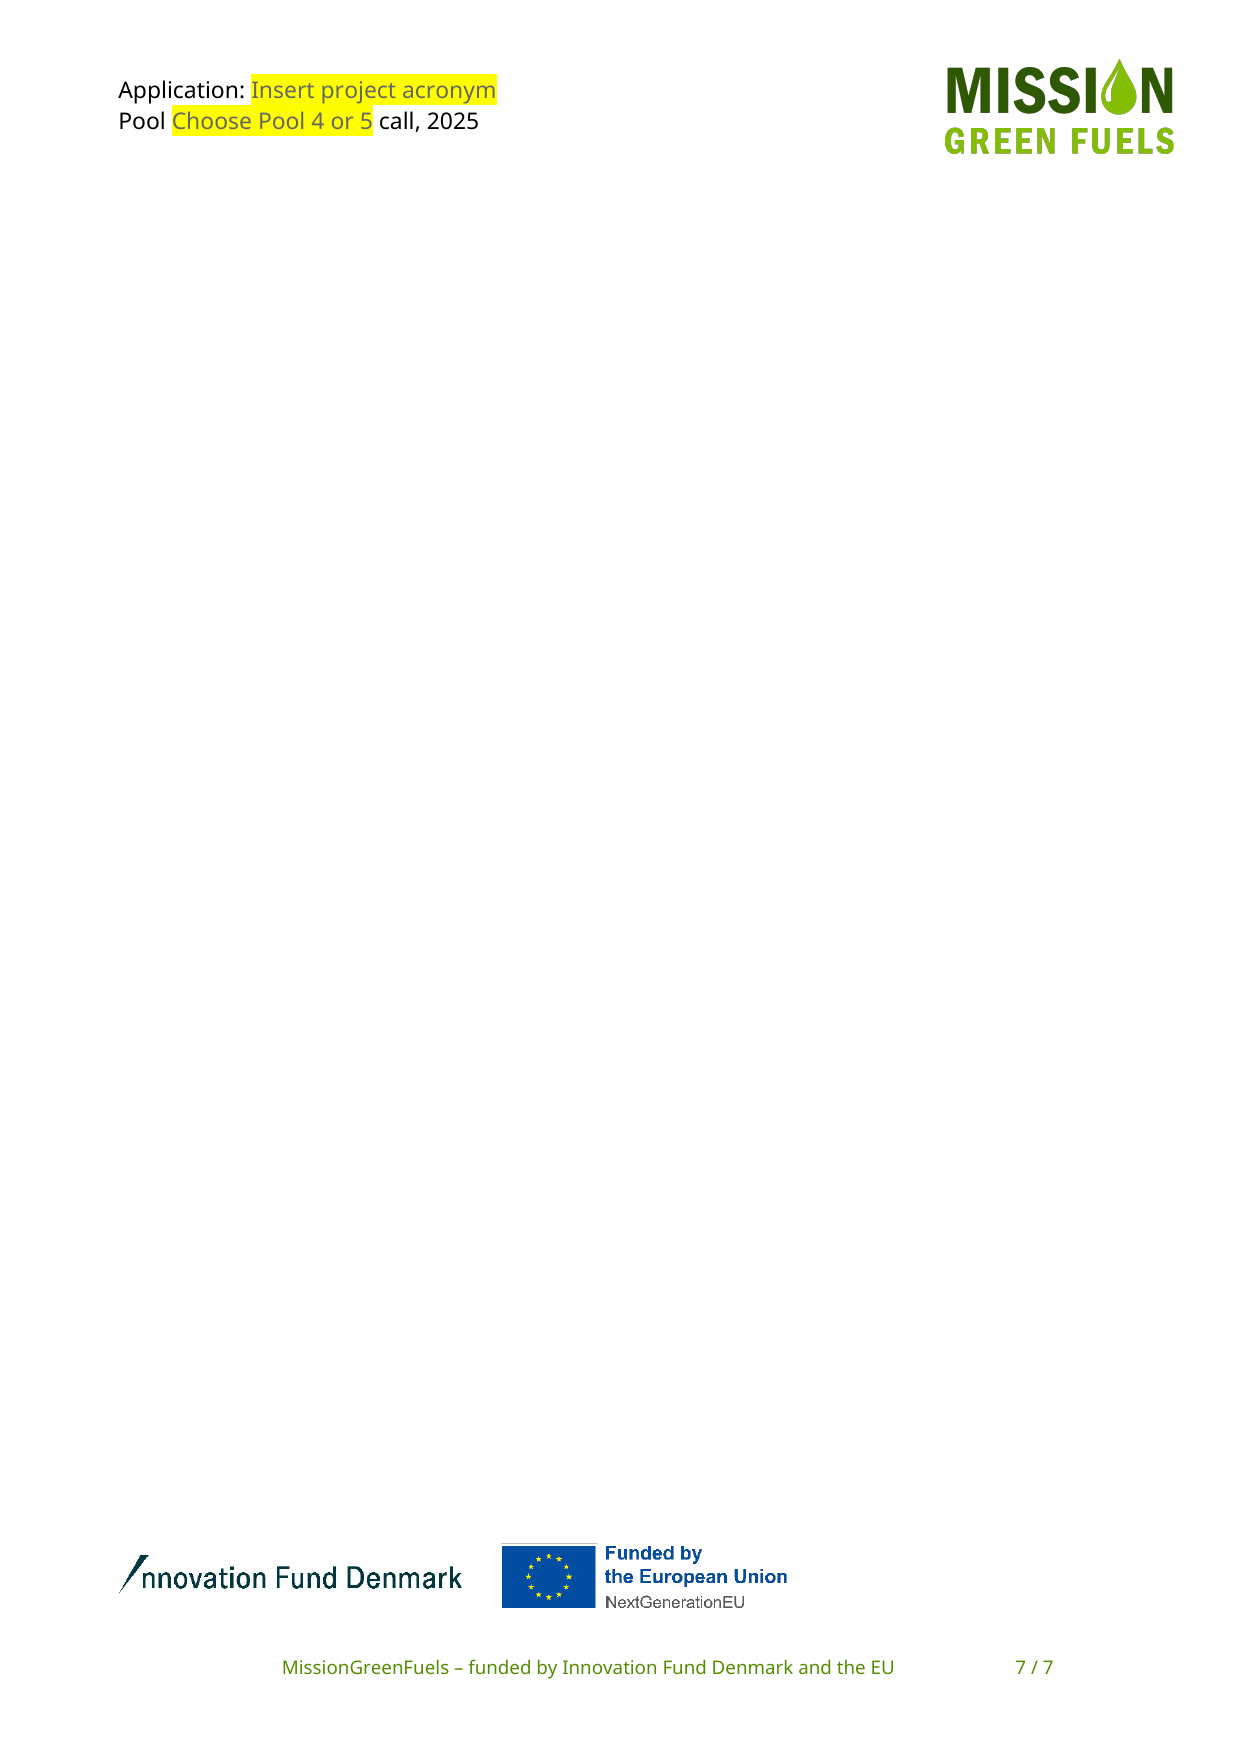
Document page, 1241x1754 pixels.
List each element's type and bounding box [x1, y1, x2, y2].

picture [495, 1535, 804, 1616]
picture [118, 1555, 462, 1594]
picture [945, 59, 1174, 154]
